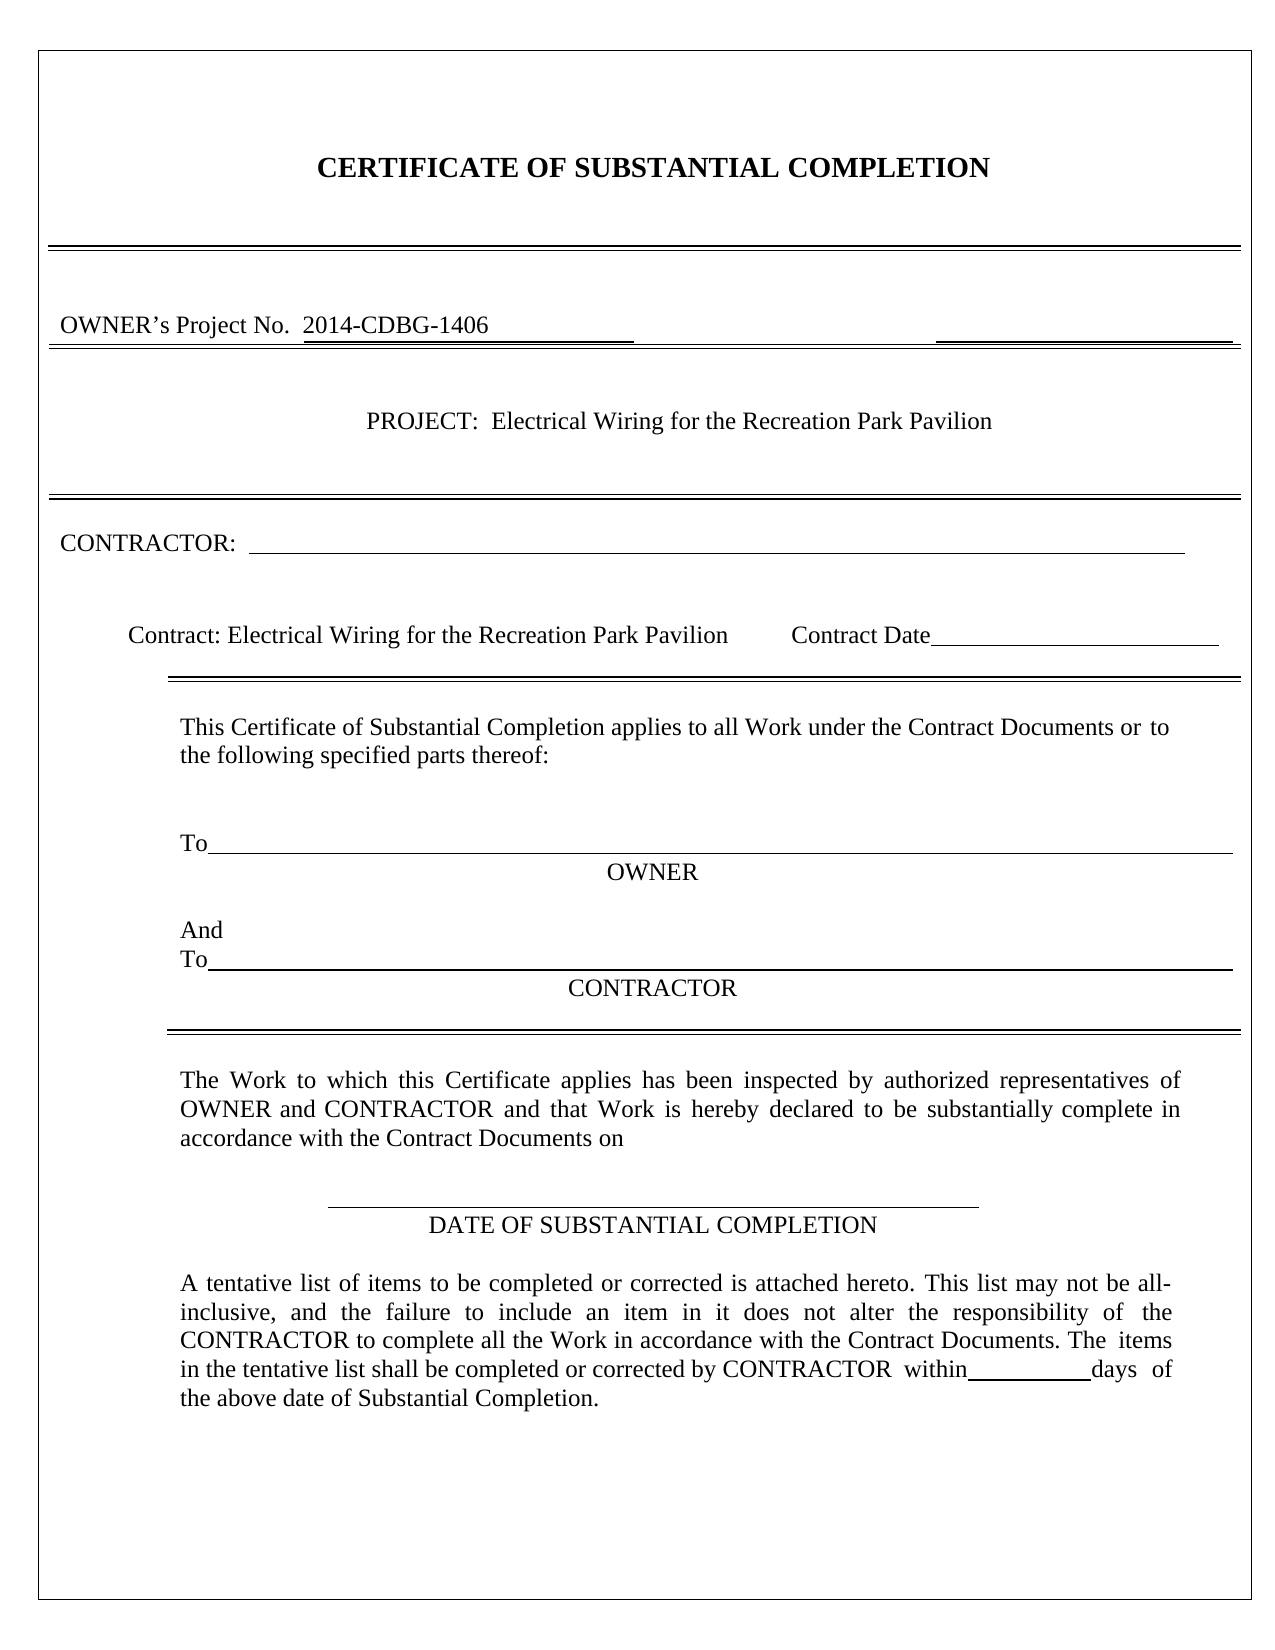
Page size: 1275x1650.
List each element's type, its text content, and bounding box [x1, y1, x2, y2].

text OWNER’s Project No. 2014-CDBG-1406 [60, 311, 1251, 339]
text To [180, 944, 1251, 973]
text OWNER [566, 857, 739, 886]
text PROJECT: Electrical Wiring for the Recreation Park Pavilion [366, 406, 1251, 435]
text CONTRACTOR: [60, 528, 1251, 557]
text And [180, 915, 1251, 944]
text A tentative list of items to be completed or corrected is attached hereto. This list may not be all- inclusive, and the failure to include an item in it does not alter the responsibility of the CONTRACTOR to complete all the Work in accordance with the Contract Documents. The items in the tentative list shall be completed or corrected by CONTRACTOR within days of the above date of Substantial Completion. [180, 1268, 1172, 1412]
subtitle CERTIFICATE OF SUBSTANTIAL COMPLETION [317, 151, 1251, 184]
text Contract: Electrical Wiring for the Recreation Park Pavilion Contract Date [128, 620, 1251, 648]
text This Certificate of Substantial Completion applies to all Work under the Contract Documents or to the following specified parts thereof: [180, 712, 1198, 769]
text To [180, 828, 1251, 856]
text DATE OF SUBSTANTIAL COMPLETION [428, 1211, 1251, 1239]
text CONTRACTOR [566, 973, 739, 1002]
text The Work to which this Certificate applies has been inspected by authorized representatives of OWNER and CONTRACTOR and that Work is hereby declared to be substantially complete in accordance with the Contract Documents on [180, 1065, 1182, 1151]
